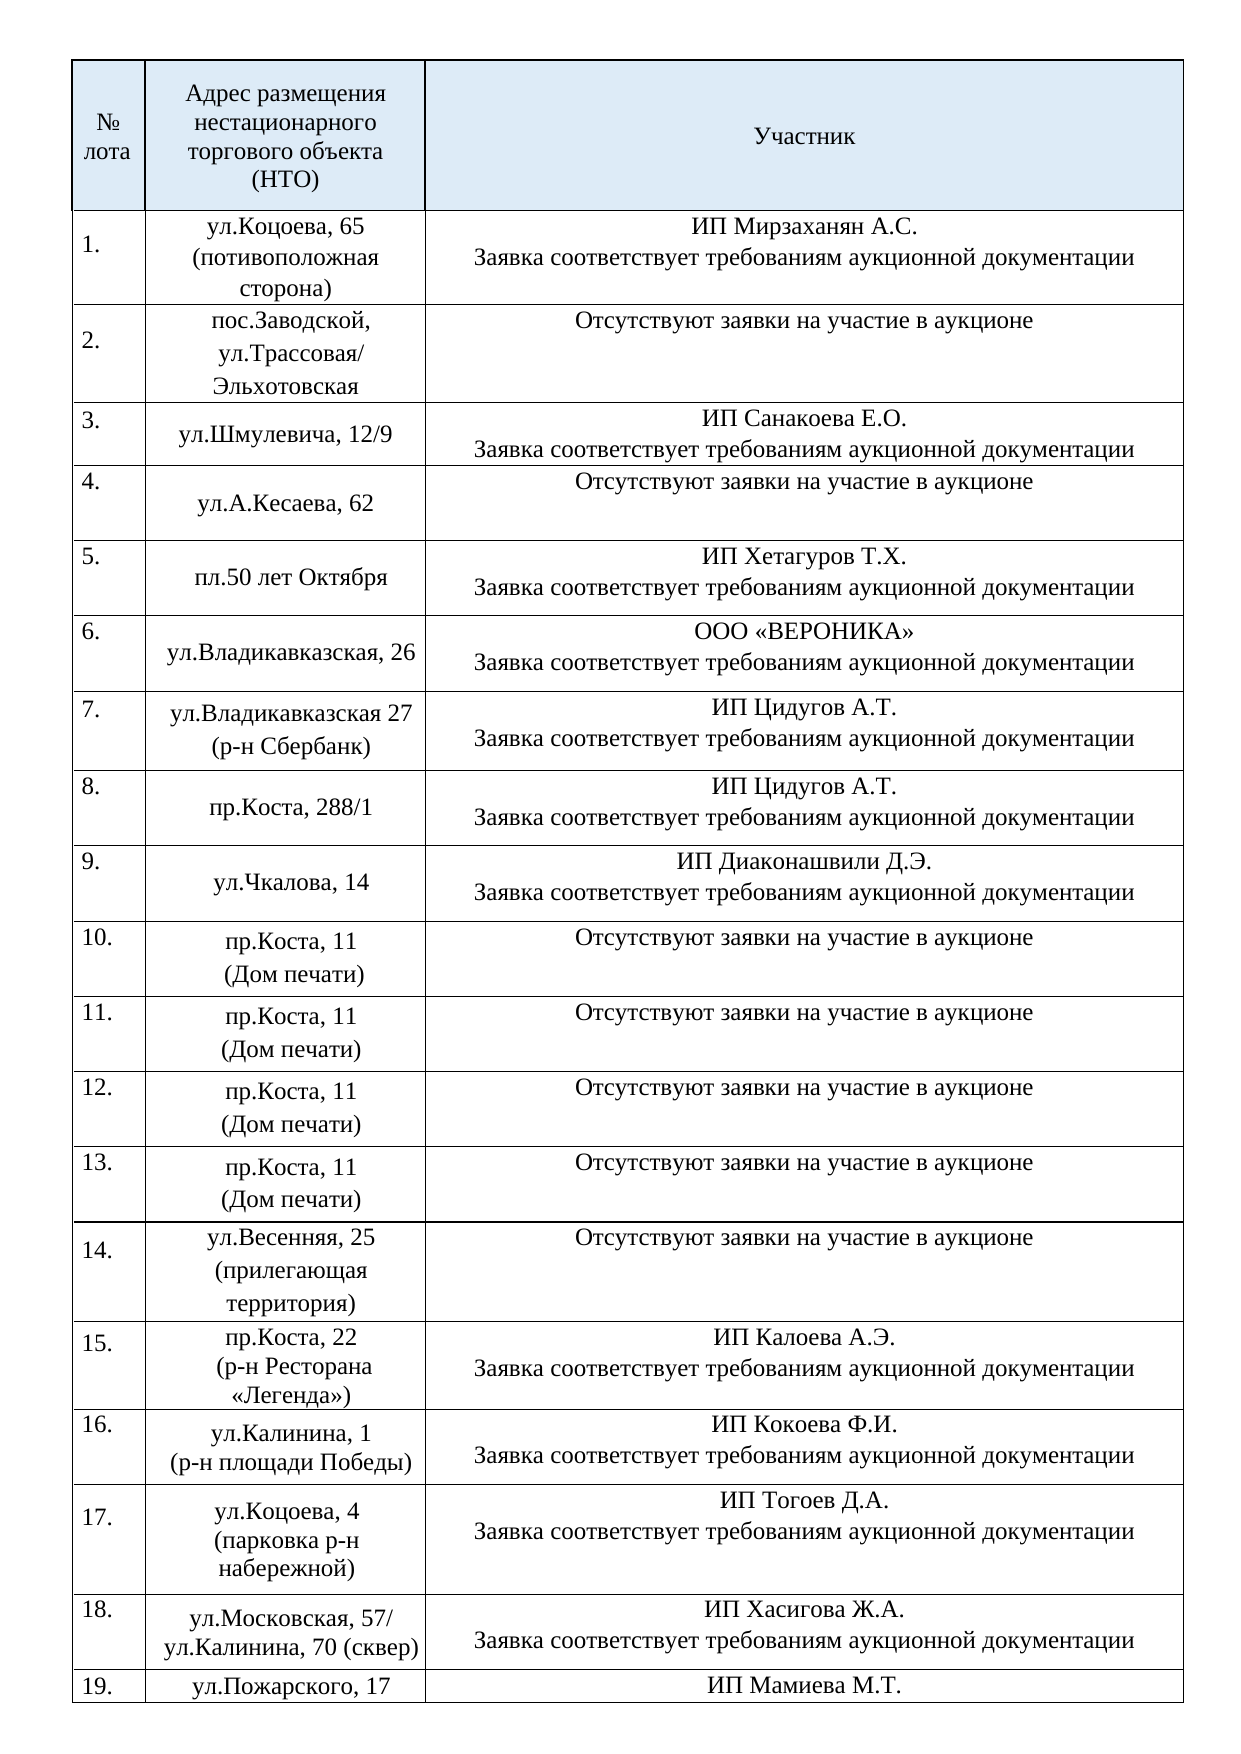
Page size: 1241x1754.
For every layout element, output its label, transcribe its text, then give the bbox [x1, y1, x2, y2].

table_cell [73, 1072, 145, 1146]
table_cell ул.Шмулевича, 12/9 [146, 403, 425, 465]
table_cell [73, 541, 145, 615]
table_cell ИП Диаконашвили Д.Э. Заявка соответствует требованиям аукционной документации [426, 846, 1183, 921]
table_cell [73, 616, 145, 691]
table_cell ул.А.Кесаева, 62 [146, 466, 425, 540]
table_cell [146, 1670, 425, 1702]
table_cell Отсутствуют заявки на участие в аукционе [426, 1072, 1183, 1146]
table_cell ул.Калинина, 1 (р-н площади Победы) [146, 1410, 425, 1484]
table_cell ИП Санакоева Е.О. Заявка соответствует требованиям аукционной документации [426, 403, 1183, 465]
table_cell [73, 997, 145, 1071]
table_cell пр.Коста, 22 (р-н Ресторана «Легенда») [146, 1322, 425, 1408]
table_cell [73, 1322, 145, 1408]
table_cell ИП Кокоева Ф.И. Заявка соответствует требованиям аукционной документации [426, 1410, 1183, 1484]
table_cell ООО «ВЕРОНИКА» Заявка соответствует требованиям аукционной документации [426, 616, 1183, 691]
table_cell ИП Цидугов А.Т. Заявка соответствует требованиям аукционной документации [426, 692, 1183, 770]
table_cell пос.Заводской, ул.Трассовая/ Эльхотовская [146, 305, 425, 402]
table_header № лота [73, 61, 144, 210]
table_cell пр.Коста, 11 (Дом печати) [146, 997, 425, 1071]
table_header Участник [426, 61, 1183, 210]
table_cell [73, 1670, 145, 1702]
table_cell пр.Коста, 11 (Дом печати) [146, 1147, 425, 1221]
table_cell ИП Тогоев Д.А. Заявка соответствует требованиям аукционной документации [426, 1485, 1183, 1593]
table_cell пл.50 лет Октября [146, 541, 425, 615]
table_cell [73, 466, 145, 540]
table_cell Отсутствуют заявки на участие в аукционе [426, 1223, 1183, 1321]
table_cell ул.Коцоева, 65 (потивоположная сторона) [146, 211, 425, 304]
table_cell ИП Хетагуров Т.Х. Заявка соответствует требованиям аукционной документации [426, 541, 1183, 615]
table_cell пр.Коста, 11 (Дом печати) [146, 922, 425, 996]
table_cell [426, 1670, 1183, 1702]
table_cell [73, 771, 145, 845]
table_cell [73, 692, 145, 770]
table_header Адрес размещения нестационарного торгового объекта (НТО) [146, 61, 424, 210]
table_cell [73, 403, 145, 465]
table_cell [73, 1222, 145, 1321]
table_cell ул.Чкалова, 14 [146, 846, 425, 921]
table_cell [73, 1410, 145, 1484]
table_cell [73, 922, 145, 996]
table_cell пр.Коста, 288/1 [146, 771, 425, 845]
table_cell пр.Коста, 11 (Дом печати) [146, 1072, 425, 1146]
table_cell Отсутствуют заявки на участие в аукционе [426, 305, 1183, 402]
table_cell Отсутствуют заявки на участие в аукционе [426, 997, 1183, 1071]
table_cell ИП Мирзаханян А.С. Заявка соответствует требованиям аукционной документации [426, 211, 1183, 304]
table_cell [73, 1485, 145, 1593]
table_cell [73, 1595, 145, 1669]
table_cell [73, 1147, 145, 1221]
table_cell [73, 211, 145, 304]
table_cell ИП Цидугов А.Т. Заявка соответствует требованиям аукционной документации [426, 771, 1183, 845]
table_cell ул.Владикавказская 27 (р-н Сбербанк) [146, 692, 425, 770]
table_cell [73, 305, 145, 402]
table_cell [73, 846, 145, 921]
table_cell ИП Хасигова Ж.А. Заявка соответствует требованиям аукционной документации [426, 1595, 1183, 1669]
table_cell Отсутствуют заявки на участие в аукционе [426, 922, 1183, 996]
table_cell ул.Весенняя, 25 (прилегающая территория) [146, 1223, 425, 1321]
table_cell ул.Владикавказская, 26 [146, 616, 425, 691]
table_cell ул.Московская, 57/ ул.Калинина, 70 (сквер) [146, 1595, 425, 1669]
table_cell ИП Калоева А.Э. Заявка соответствует требованиям аукционной документации [426, 1322, 1183, 1408]
table_cell Отсутствуют заявки на участие в аукционе [426, 1147, 1183, 1221]
table_cell ул.Коцоева, 4 (парковка р-н набережной) [146, 1485, 425, 1593]
table_cell Отсутствуют заявки на участие в аукционе [426, 466, 1183, 540]
